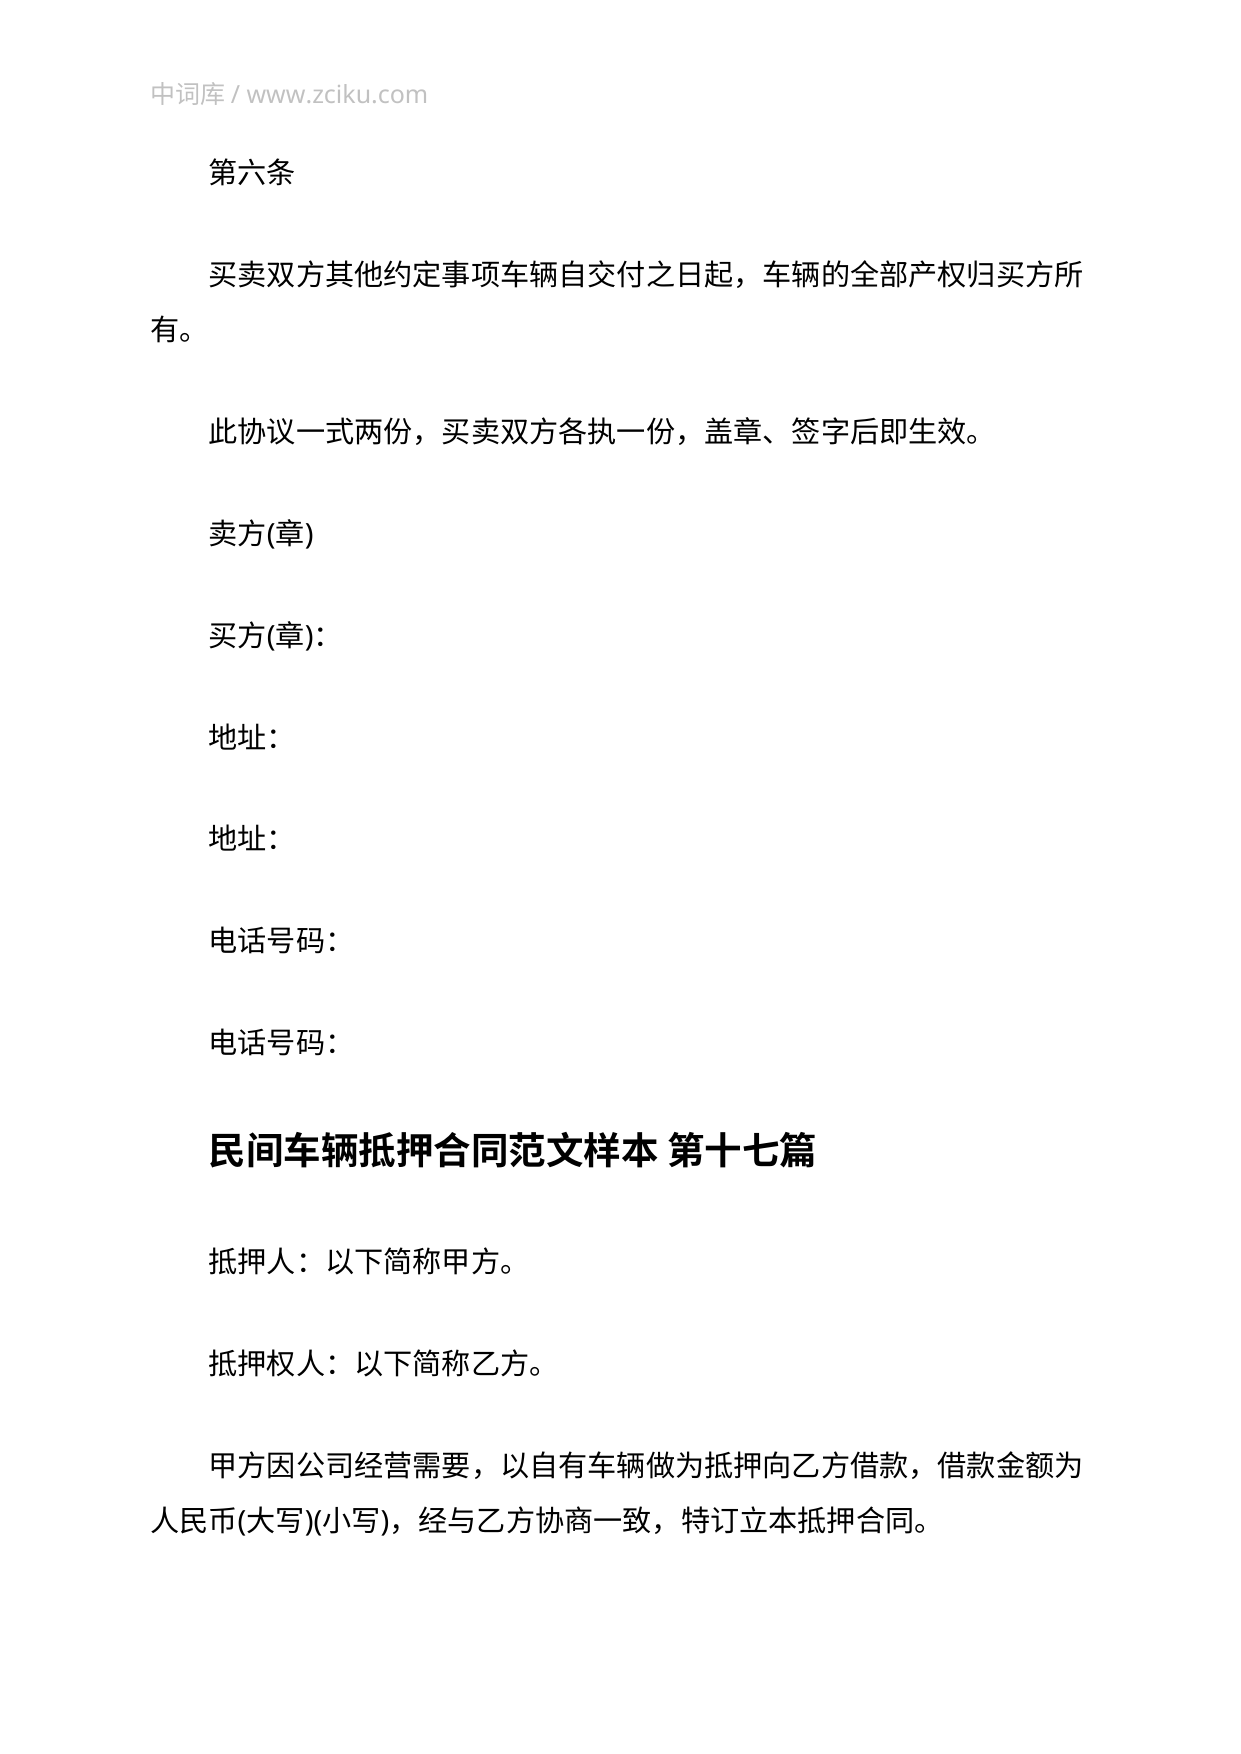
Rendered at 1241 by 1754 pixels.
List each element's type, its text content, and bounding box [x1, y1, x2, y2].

text 甲方因公司经营需要，以自有车辆做为抵押向乙方借款，借款金额为人民币(大写)(小写)，经与乙方协商一致，特订立本抵押合同。 [150, 1442, 1090, 1539]
text 电话号码： [150, 918, 1090, 960]
text 抵押人：以下简称甲方。 [150, 1239, 1090, 1281]
text 买方(章)： [150, 612, 1090, 654]
text 抵押权人：以下简称乙方。 [150, 1340, 1090, 1383]
text 买卖双方其他约定事项车辆自交付之日起，车辆的全部产权归买方所有。 [150, 252, 1090, 349]
text 地址： [150, 714, 1090, 756]
text 第六条 [150, 150, 1090, 192]
text 地址： [150, 816, 1090, 858]
text 此协议一式两份，买卖双方各执一份，盖章、签字后即生效。 [150, 408, 1090, 451]
text 电话号码： [150, 1019, 1090, 1062]
text 民间车辆抵押合同范文样本 第十七篇 [150, 1121, 1090, 1176]
text 卖方(章) [150, 510, 1090, 553]
